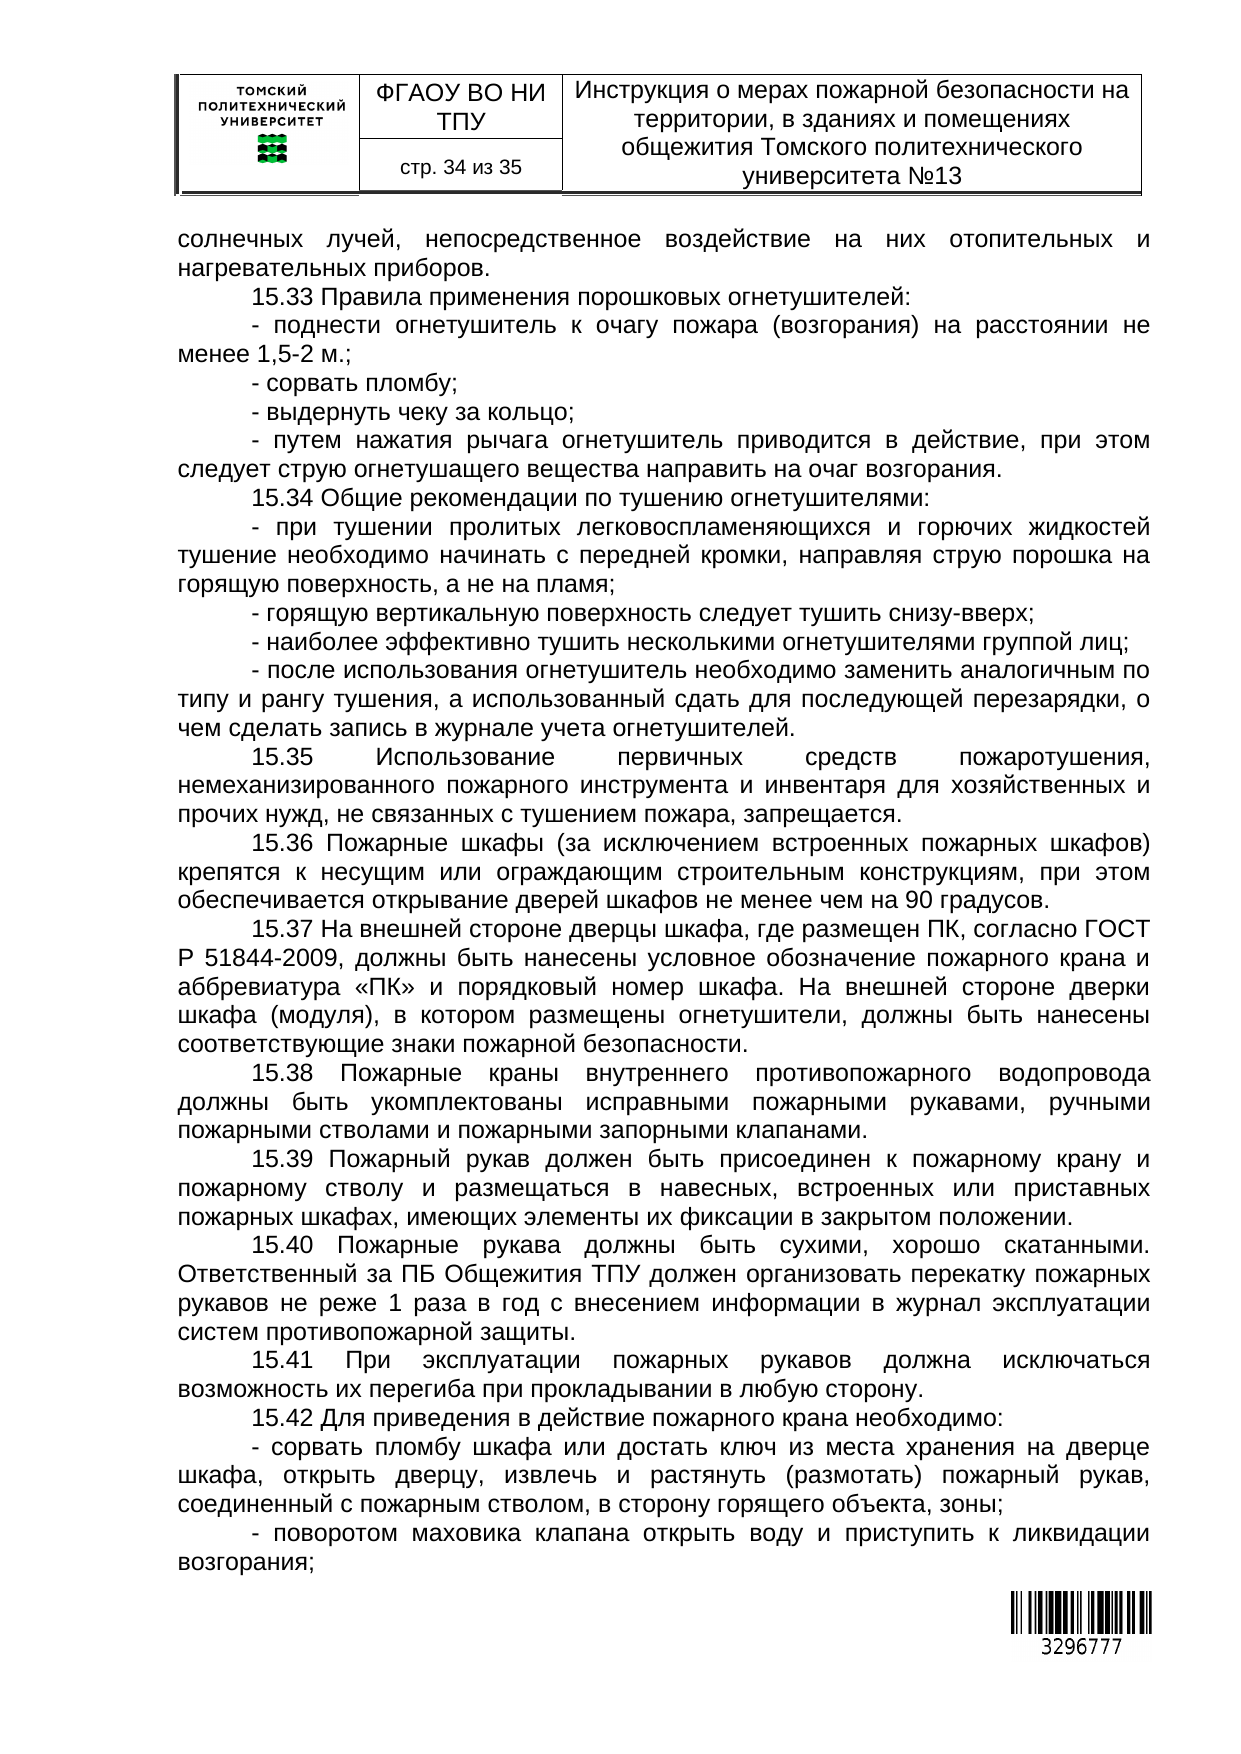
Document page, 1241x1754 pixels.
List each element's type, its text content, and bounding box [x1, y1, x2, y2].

text 15.39 Пожарный рукав должен быть присоединен к пожарному крану и пожарному стволу и размещаться в навесных, встроенных или приставных пожарных шкафах, имеющих элементы их фиксации в закрытом положении. [177, 1144, 1152, 1230]
text - наиболее эффективно тушить несколькими огнетушителями группой лиц; [177, 627, 1152, 655]
text - сорвать пломбу шкафа или достать ключ из места хранения на дверце шкафа, открыть дверцу, извлечь и растянуть (размотать) пожарный рукав, соединенный с пожарным стволом, в сторону горящего объекта, зоны; [177, 1432, 1152, 1518]
text - горящую вертикальную поверхность следует тушить снизу-вверх; [177, 598, 1152, 627]
text - выдернуть чеку за кольцо; [177, 397, 1152, 425]
text - поворотом маховика клапана открыть воду и приступить к ликвидации возгорания; [177, 1518, 1152, 1575]
picture [1011, 1591, 1152, 1662]
text 15.40 Пожарные рукава должны быть сухими, хорошо скатанными. Ответственный за ПБ Общежития ТПУ должен организовать перекатку пожарных рукавов не реже 1 раза в год с внесением информации в журнал эксплуатации систем противопожарной защиты. [177, 1230, 1152, 1345]
picture [188, 81, 350, 165]
text 15.35 Использование первичных средств пожаротушения, немеханизированного пожарного инструмента и инвентаря для хозяйственных и прочих нужд, не связанных с тушением пожара, запрещается. [177, 742, 1152, 828]
text 15.41 При эксплуатации пожарных рукавов должна исключаться возможность их перегиба при прокладывании в любую сторону. [177, 1345, 1152, 1403]
text - после использования огнетушитель необходимо заменить аналогичным по типу и рангу тушения, а использованный сдать для последующей перезарядки, о чем сделать запись в журнале учета огнетушителей. [177, 655, 1152, 742]
text - сорвать пломбу; [177, 368, 1152, 397]
text 15.33 Правила применения порошковых огнетушителей: [177, 282, 1152, 310]
text 15.34 Общие рекомендации по тушению огнетушителями: [177, 483, 1152, 512]
text - поднести огнетушитель к очагу пожара (возгорания) на расстоянии не менее 1,5-2 м.; [177, 310, 1152, 368]
text - при тушении пролитых легковоспламеняющихся и горючих жидкостей тушение необходимо начинать с передней кромки, направляя струю порошка на горящую поверхность, а не на пламя; [177, 512, 1152, 598]
text 15.37 На внешней стороне дверцы шкафа, где размещен ПК, согласно ГОСТ Р 51844-2009, должны быть нанесены условное обозначение пожарного крана и аббревиатура «ПК» и порядковый номер шкафа. На внешней стороне дверки шкафа (модуля), в котором размещены огнетушители, должны быть нанесены соответствующие знаки пожарной безопасности. [177, 914, 1152, 1058]
text - путем нажатия рычага огнетушитель приводится в действие, при этом следует струю огнетушащего вещества направить на очаг возгорания. [177, 425, 1152, 483]
text 15.42 Для приведения в действие пожарного крана необходимо: [177, 1403, 1152, 1432]
text 15.38 Пожарные краны внутреннего противопожарного водопровода должны быть укомплектованы исправными пожарными рукавами, ручными пожарными стволами и пожарными запорными клапанами. [177, 1058, 1152, 1144]
text 15.36 Пожарные шкафы (за исключением встроенных пожарных шкафов) крепятся к несущим или ограждающим строительным конструкциям, при этом обеспечивается открывание дверей шкафов не менее чем на 90 градусов. [177, 828, 1152, 914]
